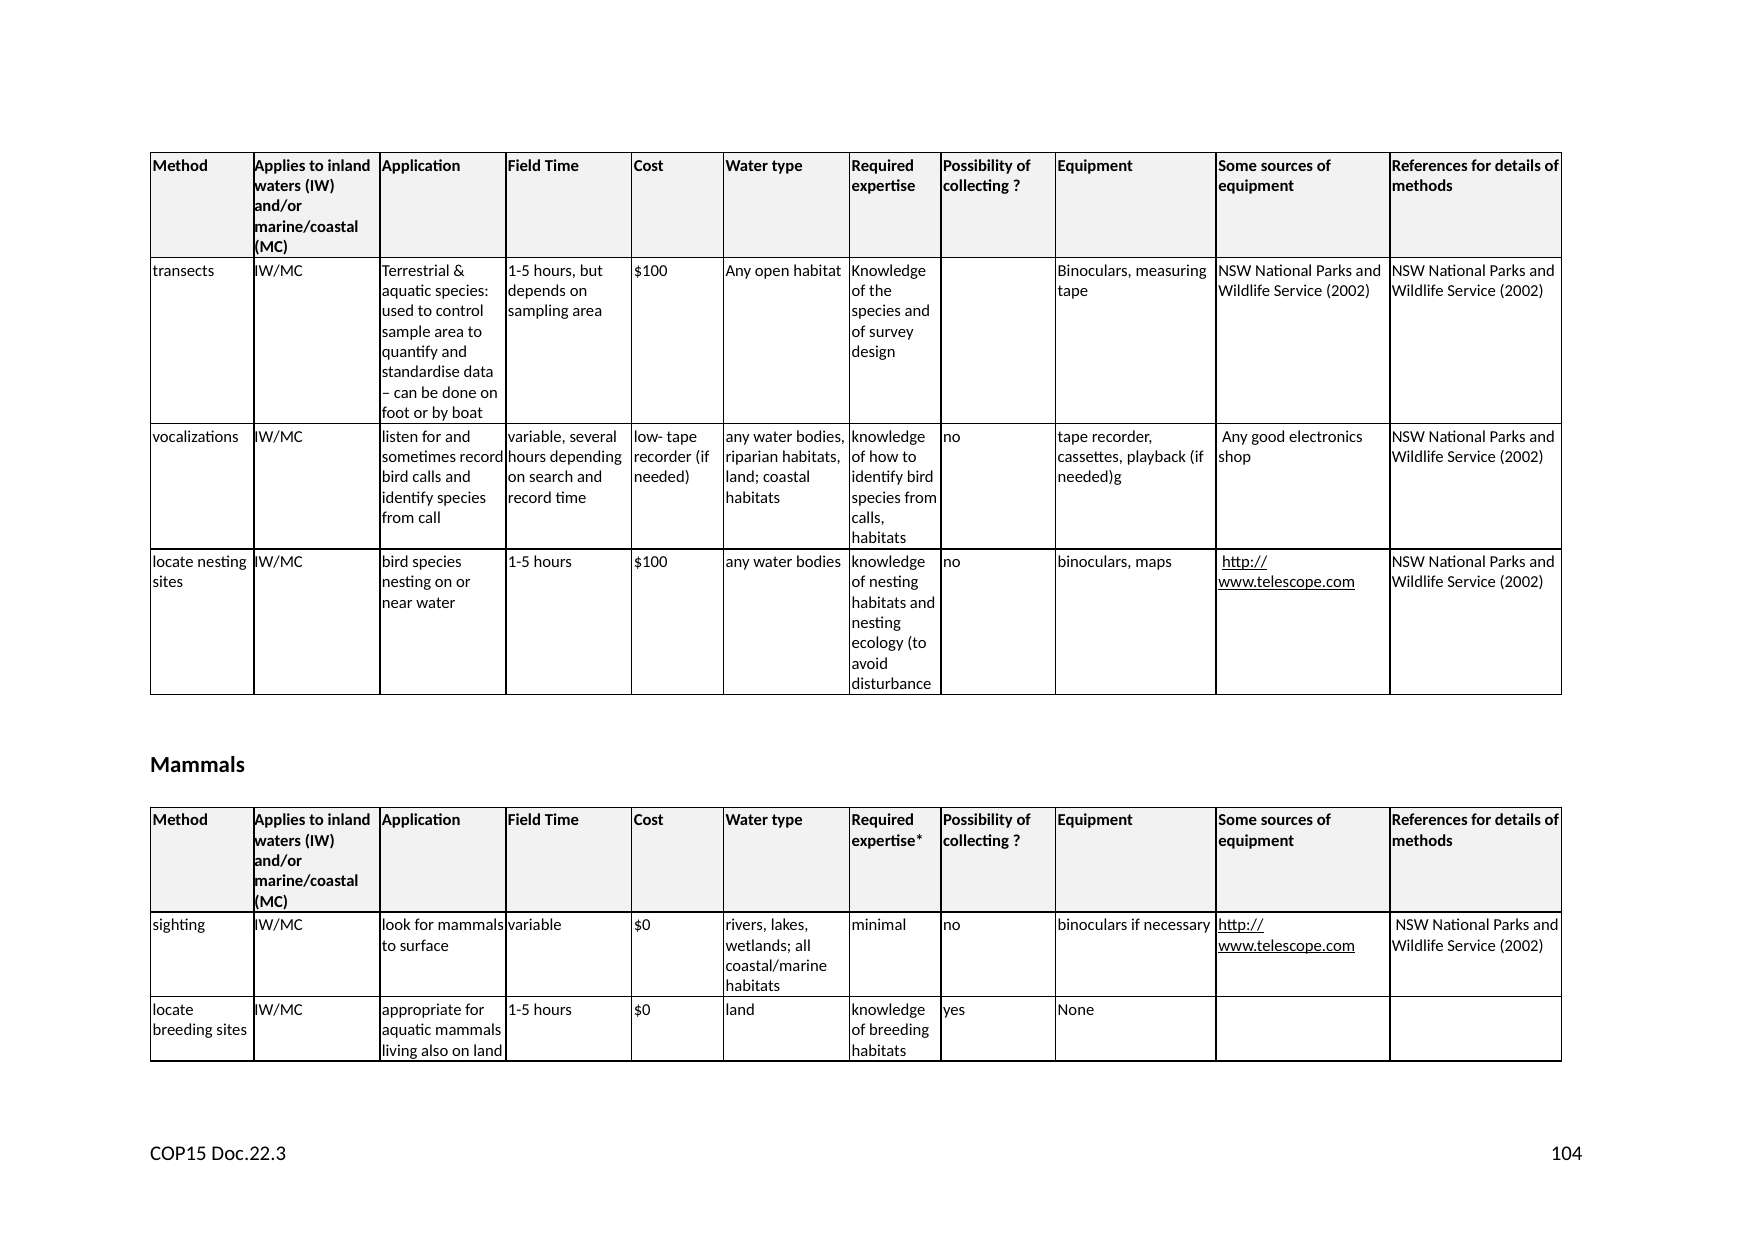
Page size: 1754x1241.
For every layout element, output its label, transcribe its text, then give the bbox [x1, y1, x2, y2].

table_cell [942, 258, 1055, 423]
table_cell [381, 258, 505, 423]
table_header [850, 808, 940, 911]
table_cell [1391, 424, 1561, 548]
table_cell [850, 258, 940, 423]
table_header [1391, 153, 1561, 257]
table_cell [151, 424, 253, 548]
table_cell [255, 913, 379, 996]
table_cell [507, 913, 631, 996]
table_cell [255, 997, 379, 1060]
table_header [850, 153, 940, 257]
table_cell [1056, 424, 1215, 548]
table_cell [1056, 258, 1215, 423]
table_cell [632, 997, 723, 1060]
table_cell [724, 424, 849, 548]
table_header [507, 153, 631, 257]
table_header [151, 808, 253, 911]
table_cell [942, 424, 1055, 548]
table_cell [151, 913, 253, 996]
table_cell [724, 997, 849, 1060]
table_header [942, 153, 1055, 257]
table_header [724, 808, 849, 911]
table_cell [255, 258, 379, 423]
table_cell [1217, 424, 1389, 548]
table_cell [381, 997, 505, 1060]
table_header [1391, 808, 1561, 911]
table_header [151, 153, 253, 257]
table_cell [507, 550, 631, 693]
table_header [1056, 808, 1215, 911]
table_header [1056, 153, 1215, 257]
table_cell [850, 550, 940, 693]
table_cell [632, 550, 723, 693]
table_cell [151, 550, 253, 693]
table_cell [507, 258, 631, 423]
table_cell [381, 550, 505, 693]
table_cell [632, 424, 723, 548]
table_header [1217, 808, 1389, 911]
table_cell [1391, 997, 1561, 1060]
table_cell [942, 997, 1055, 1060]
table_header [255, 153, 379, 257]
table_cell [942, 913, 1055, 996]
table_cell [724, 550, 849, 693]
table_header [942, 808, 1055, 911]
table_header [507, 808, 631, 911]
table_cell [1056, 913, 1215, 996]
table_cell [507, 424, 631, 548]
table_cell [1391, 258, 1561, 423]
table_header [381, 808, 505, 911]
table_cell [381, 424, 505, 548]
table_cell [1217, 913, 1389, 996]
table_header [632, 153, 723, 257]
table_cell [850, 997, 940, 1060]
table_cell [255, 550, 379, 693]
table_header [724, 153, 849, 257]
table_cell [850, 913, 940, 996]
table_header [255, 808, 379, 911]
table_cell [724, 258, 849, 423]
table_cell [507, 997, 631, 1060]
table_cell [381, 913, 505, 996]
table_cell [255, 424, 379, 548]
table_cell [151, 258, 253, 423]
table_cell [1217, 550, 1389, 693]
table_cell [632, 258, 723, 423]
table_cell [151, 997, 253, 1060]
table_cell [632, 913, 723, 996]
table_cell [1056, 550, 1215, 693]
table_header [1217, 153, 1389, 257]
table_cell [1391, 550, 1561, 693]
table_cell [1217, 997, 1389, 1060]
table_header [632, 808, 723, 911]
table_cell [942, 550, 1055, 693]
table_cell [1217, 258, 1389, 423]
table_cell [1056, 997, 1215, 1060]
text Mammals [150, 751, 1604, 779]
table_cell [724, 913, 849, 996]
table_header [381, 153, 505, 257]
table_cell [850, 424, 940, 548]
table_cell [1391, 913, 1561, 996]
